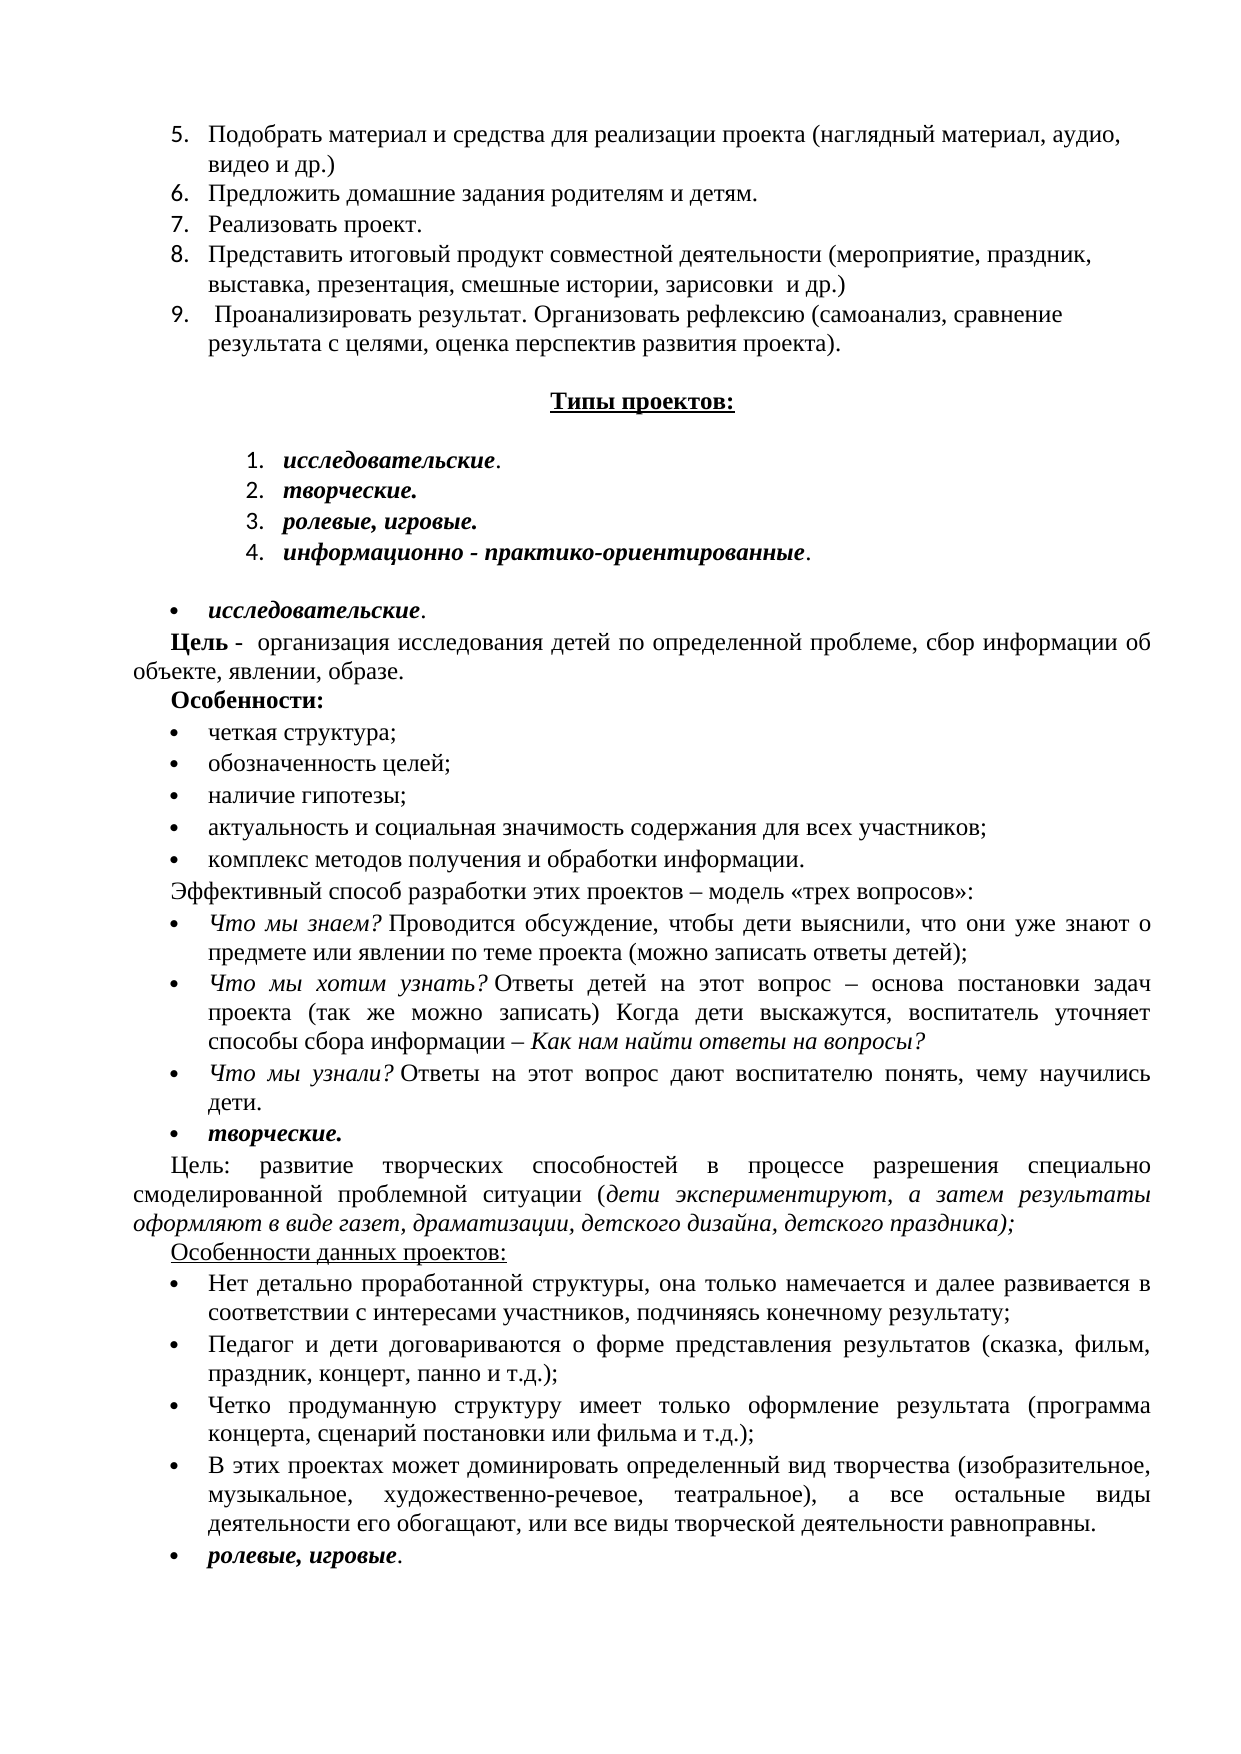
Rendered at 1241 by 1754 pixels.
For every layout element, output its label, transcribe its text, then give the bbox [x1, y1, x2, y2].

list Четко продуманную структуру имеет только оформление результата (программа концерта, сценарий постановки или фильма и т.д.); [170, 1390, 1152, 1447]
text Особенности: [133, 685, 1152, 713]
text Цель: развитие творческих способностей в процессе разрешения специально смоделированной проблемной ситуации (дети экспериментируют, а затем результаты оформляют в виде газет, драматизации, детского дизайна, детского праздника); [133, 1150, 1152, 1237]
list информационно - практико-ориентированные. [245, 536, 1152, 566]
list ролевые, игровые. [245, 505, 1152, 536]
list Нет детально проработанной структуры, она только намечается и далее развивается в соответствии с интересами участников, подчиняясь конечному результату; [170, 1268, 1152, 1326]
text Эффективный способ разработки этих проектов – модель «трех вопросов»: [133, 876, 1152, 905]
list исследовательские. [170, 595, 1152, 624]
list четкая структура; [170, 717, 1152, 745]
list исследовательские. [245, 444, 1152, 474]
list творческие. [170, 1118, 1152, 1147]
text Цель - организация исследования детей по определенной проблеме, сбор информации об объекте, явлении, образе. [133, 627, 1152, 685]
list актуальность и социальная значимость содержания для всех участников; [170, 812, 1152, 841]
list Предложить домашние задания родителям и детям. [170, 177, 1152, 208]
list обозначенность целей; [170, 748, 1152, 777]
list комплекс методов получения и обработки информации. [170, 844, 1152, 873]
list Что мы знаем? Проводится обсуждение, чтобы дети выяснили, что они уже знают о предмете или явлении по теме проекта (можно записать ответы детей); [170, 908, 1152, 965]
text Типы проектов: [133, 386, 1152, 415]
list Реализовать проект. [170, 208, 1152, 238]
list Что мы узнали? Ответы на этот вопрос дают воспитателю понять, чему научились дети. [170, 1058, 1152, 1115]
list В этих проектах может доминировать определенный вид творчества (изобразительное, музыкальное, художественно-речевое, театральное), а все остальные виды деятельности его обогащают, или все виды творческой деятельности равноправны. [170, 1450, 1152, 1537]
list Проанализировать результат. Организовать рефлексию (самоанализ, сравнение результата с целями, оценка перспектив развития проекта). [170, 298, 1152, 357]
list творческие. [245, 474, 1152, 505]
text Особенности данных проектов: [170, 1237, 1152, 1265]
list Что мы хотим узнать? Ответы детей на этот вопрос – основа постановки задач проекта (так же можно записать) Когда дети выскажутся, воспитатель уточняет способы сбора информации – Как нам найти ответы на вопросы? [170, 968, 1152, 1055]
list ролевые, игровые. [170, 1540, 1152, 1568]
list наличие гипотезы; [170, 780, 1152, 809]
list Представить итоговый продукт совместной деятельности (мероприятие, праздник, выставка, презентация, смешные истории, зарисовки и др.) [170, 238, 1152, 298]
list Подобрать материал и средства для реализации проекта (наглядный материал, аудио, видео и др.) [170, 118, 1152, 177]
list Педагог и дети договариваются о форме представления результатов (сказка, фильм, праздник, концерт, панно и т.д.); [170, 1329, 1152, 1387]
